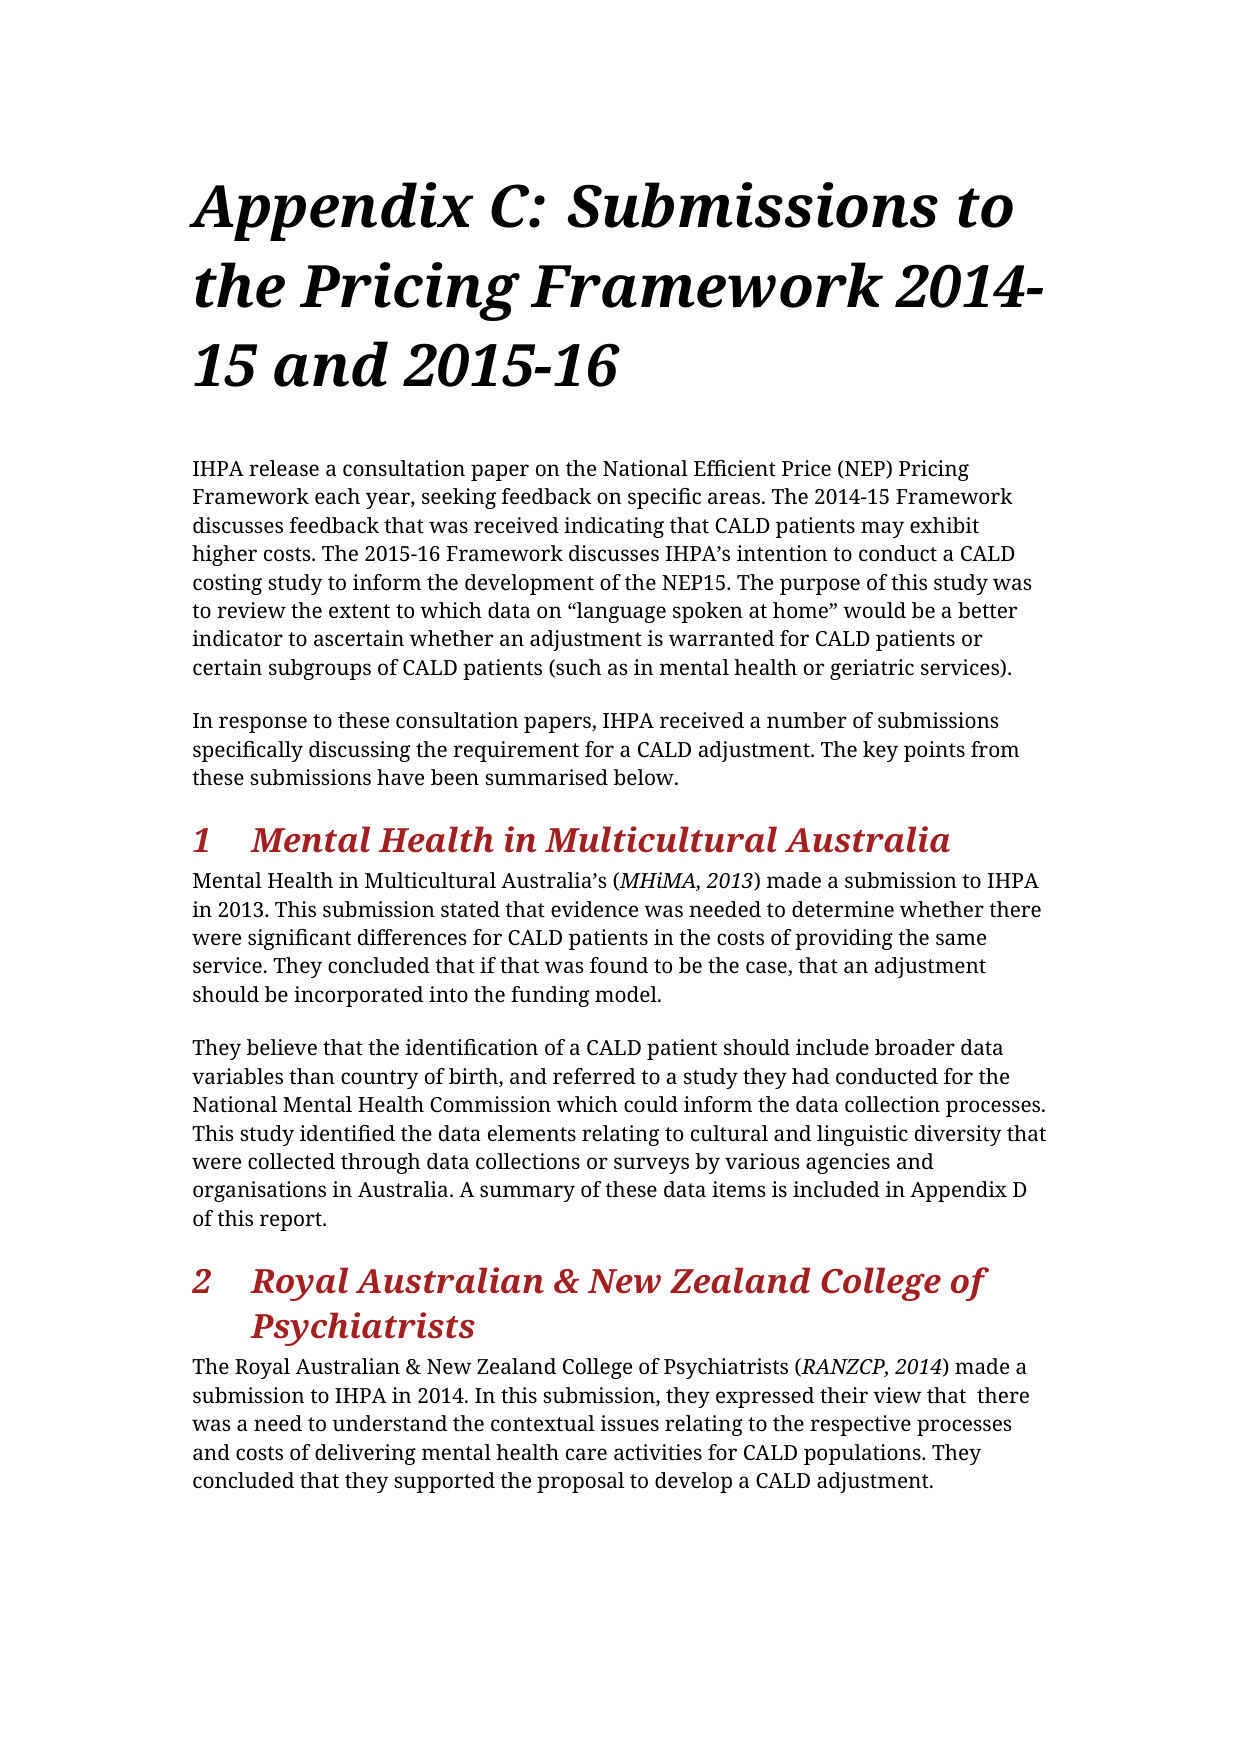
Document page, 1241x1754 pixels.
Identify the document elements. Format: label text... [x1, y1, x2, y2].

text IHPA release a consultation paper on the National Efficient Price (NEP) Pricing Framework each year, seeking feedback on specific areas. The 2014-15 Framework discusses feedback that was received indicating that CALD patients may exhibit higher costs. The 2015-16 Framework discusses IHPA’s intention to conduct a CALD costing study to inform the development of the NEP15. The purpose of this study was to review the extent to which data on “language spoken at home” would be a better indicator to ascertain whether an adjustment is warranted for CALD patients or certain subgroups of CALD patients (such as in mental health or geriatric services). [192, 454, 1048, 681]
subtitle Royal Australian & New Zealand College of Psychiatrists [192, 1257, 1048, 1348]
text In response to these consultation papers, IHPA received a number of submissions specifically discussing the requirement for a CALD adjustment. The key points from these submissions have been summarised below. [192, 706, 1048, 792]
text They believe that the identification of a CALD patient should include broader data variables than country of birth, and referred to a study they had conducted for the National Mental Health Commission which could inform the data collection processes. This study identified the data elements relating to cultural and linguistic diversity that were collected through data collections or surveys by various agencies and organisations in Australia. A summary of these data items is included in Appendix D of this report. [192, 1033, 1048, 1232]
text Mental Health in Multicultural Australia’s (MHiMA, 2013) made a submission to IHPA in 2013. This submission stated that evidence was needed to determine whether there were significant differences for CALD patients in the costs of providing the same service. They concluded that if that was found to be the case, that an adjustment should be incorporated into the funding model. [192, 866, 1048, 1008]
subtitle Submissions to the Pricing Framework 2014-15 and 2015-16 [192, 165, 1048, 404]
list The Royal Australian & New Zealand College of Psychiatrists (RANZCP, 2014) made a submission to IHPA in 2014. In this submission, they expressed their view that there was a need to understand the contextual issues relating to the respective processes and costs of delivering mental health care activities for CALD populations. They concluded that they supported the proposal to develop a CALD adjustment. [192, 1352, 1048, 1495]
subtitle Mental Health in Multicultural Australia [192, 817, 1048, 862]
